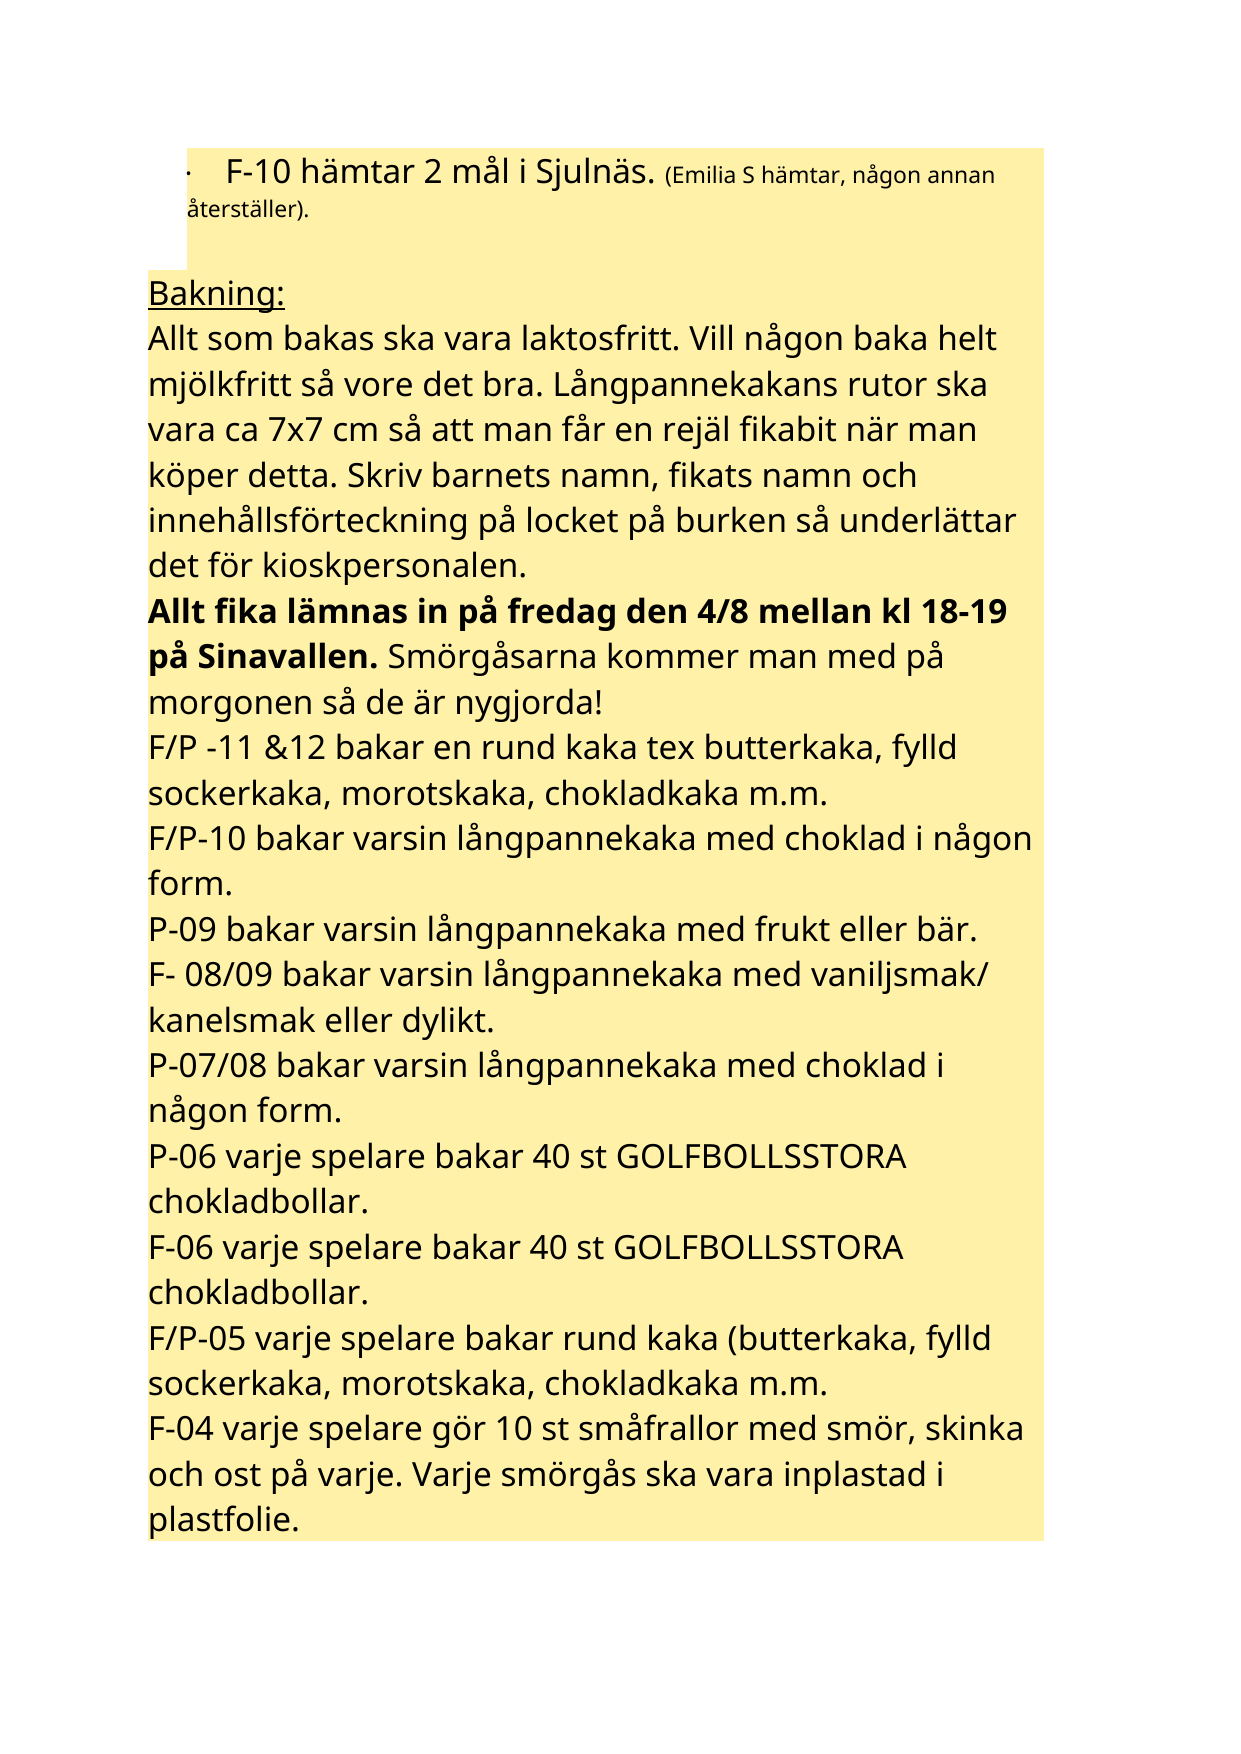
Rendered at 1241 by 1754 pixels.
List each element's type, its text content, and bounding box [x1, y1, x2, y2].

text P-07/08 bakar varsin långpannekaka med choklad i någon form. [148, 1042, 1044, 1133]
text F/P-05 varje spelare bakar rund kaka (butterkaka, fylld sockerkaka, morotskaka, chokladkaka m.m. [148, 1314, 1044, 1405]
text F-04 varje spelare gör 10 st småfrallor med smör, skinka och ost på varje. Varje smörgås ska vara inplastad i plastfolie. [148, 1405, 1044, 1541]
text F/P -11 &12 bakar en rund kaka tex butterkaka, fylld sockerkaka, morotskaka, chokladkaka m.m. [148, 724, 1044, 815]
text P-09 bakar varsin långpannekaka med frukt eller bär. [148, 906, 1044, 951]
text Allt fika lämnas in på fredag den 4/8 mellan kl 18-19 på Sinavallen. Smörgåsarna kommer man med på morgonen så de är nygjorda! [148, 588, 1044, 724]
text F/P-10 bakar varsin långpannekaka med choklad i någon form. [148, 815, 1044, 906]
text Allt som bakas ska vara laktosfritt. Vill någon baka helt mjölkfritt så vore det bra. Långpannekakans rutor ska vara ca 7x7 cm så att man får en rejäl fikabit när man köper detta. Skriv barnets namn, fikats namn och innehållsförteckning på locket på burken så underlättar det för kioskpersonalen. [148, 315, 1044, 588]
text Bakning: [148, 270, 1044, 315]
text F- 08/09 bakar varsin långpannekaka med vaniljsmak/ kanelsmak eller dylikt. [148, 951, 1044, 1042]
text · F-10 hämtar 2 mål i Sjulnäs. (Emilia S hämtar, någon annan återställer). [187, 148, 1044, 224]
text P-06 varje spelare bakar 40 st GOLFBOLLSSTORA chokladbollar. [148, 1133, 1044, 1223]
text F-06 varje spelare bakar 40 st GOLFBOLLSSTORA chokladbollar. [148, 1223, 1044, 1314]
